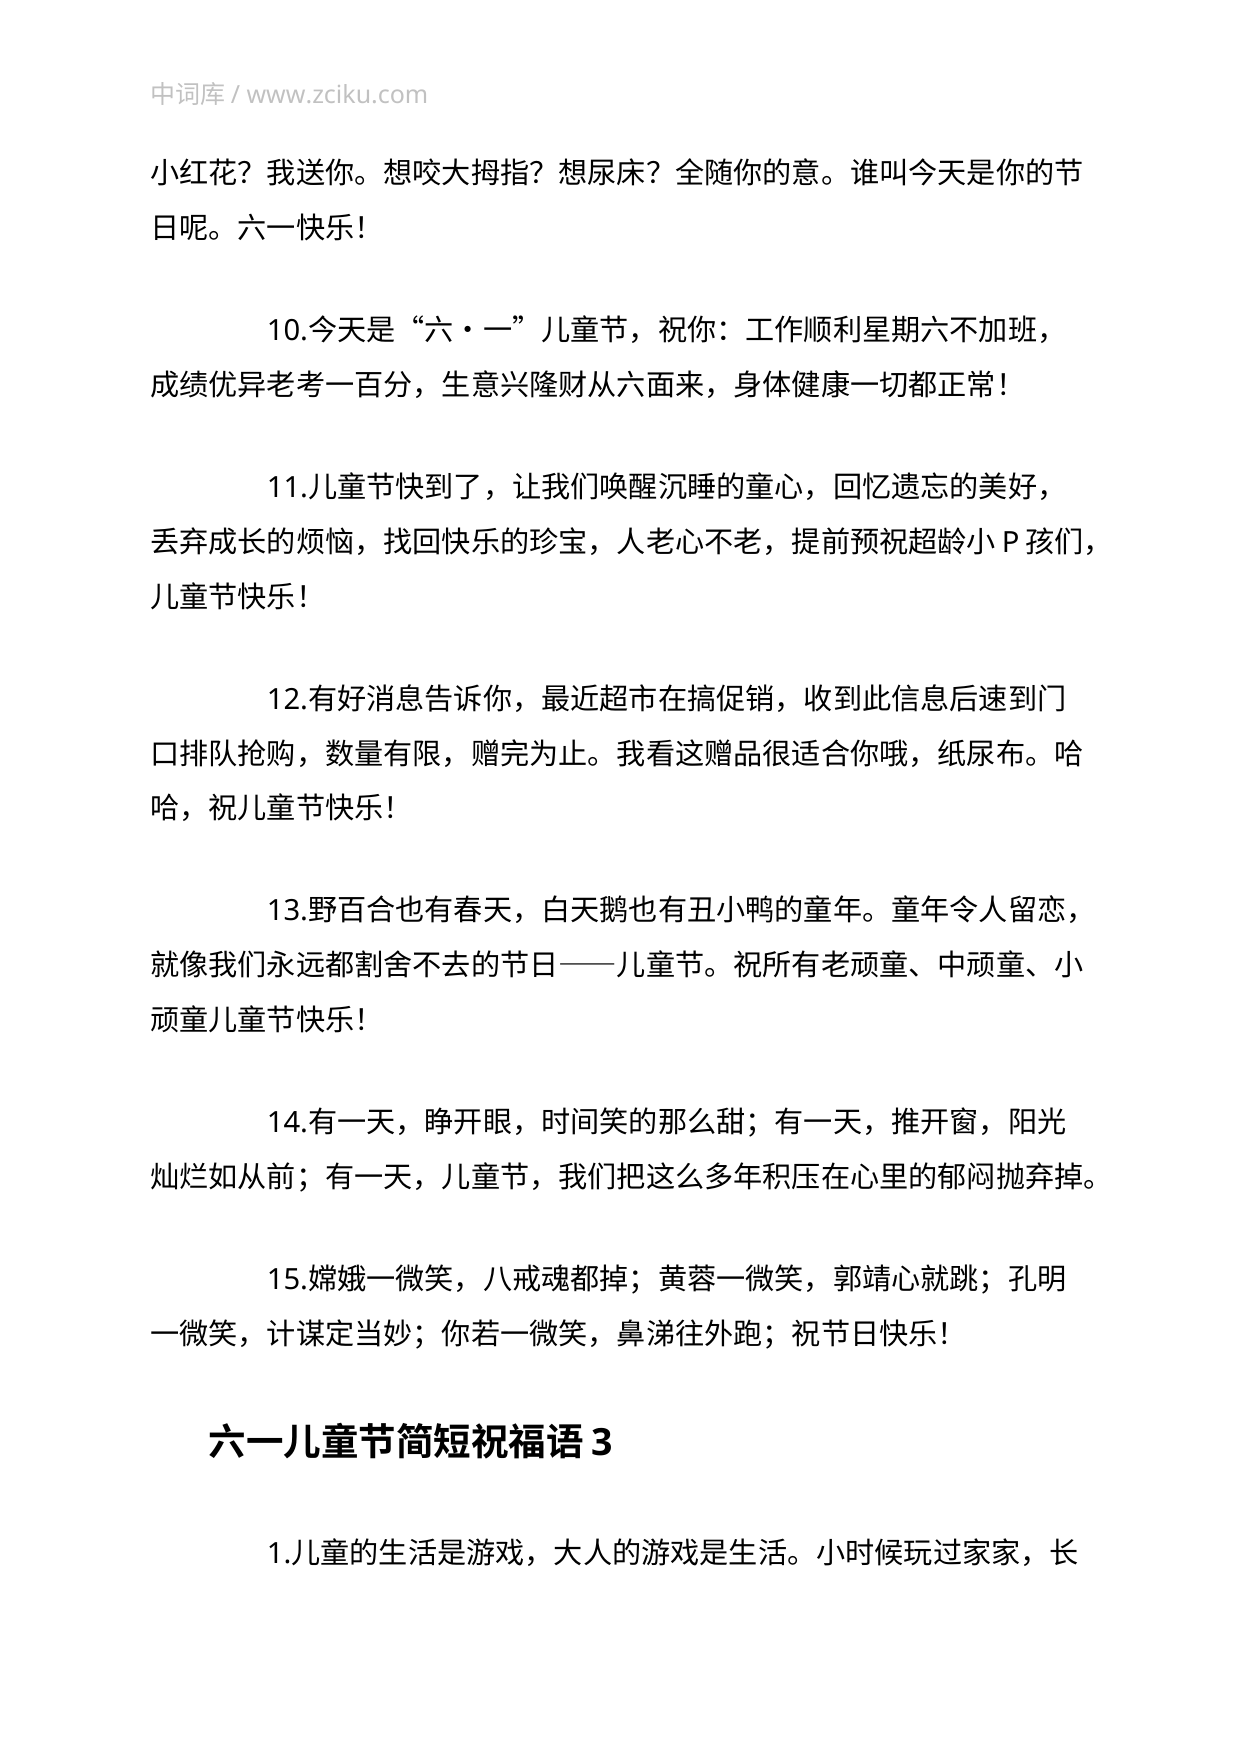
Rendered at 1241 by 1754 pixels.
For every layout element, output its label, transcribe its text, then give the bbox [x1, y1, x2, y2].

text 10.今天是“六•一”儿童节，祝你：工作顺利星期六不加班，成绩优异老考一百分，生意兴隆财从六面来，身体健康一切都正常！ [150, 307, 1090, 404]
text 15.嫦娥一微笑，八戒魂都掉；黄蓉一微笑，郭靖心就跳；孔明一微笑，计谋定当妙；你若一微笑，鼻涕往外跑；祝节日快乐！ [150, 1255, 1090, 1353]
text 14.有一天，睁开眼，时间笑的那么甜；有一天，推开窗，阳光灿烂如从前；有一天，儿童节，我们把这么多年积压在心里的郁闷抛弃掉。 [150, 1098, 1090, 1196]
text 13.野百合也有春天，白天鹅也有丑小鸭的童年。童年令人留恋，就像我们永远都割舍不去的节日——儿童节。祝所有老顽童、中顽童、小顽童儿童节快乐！ [150, 887, 1090, 1039]
text 12.有好消息告诉你，最近超市在搞促销，收到此信息后速到门口排队抢购，数量有限，赠完为止。我看这赠品很适合你哦，纸尿布。哈哈，祝儿童节快乐！ [150, 675, 1090, 827]
text 11.儿童节快到了，让我们唤醒沉睡的童心，回忆遗忘的美好，丢弃成长的烦恼，找回快乐的珍宝，人老心不老，提前预祝超龄小P孩们，儿童节快乐！ [150, 463, 1090, 616]
text 六一儿童节简短祝福语3 [150, 1412, 1090, 1467]
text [150, 1530, 1090, 1572]
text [150, 150, 1090, 247]
